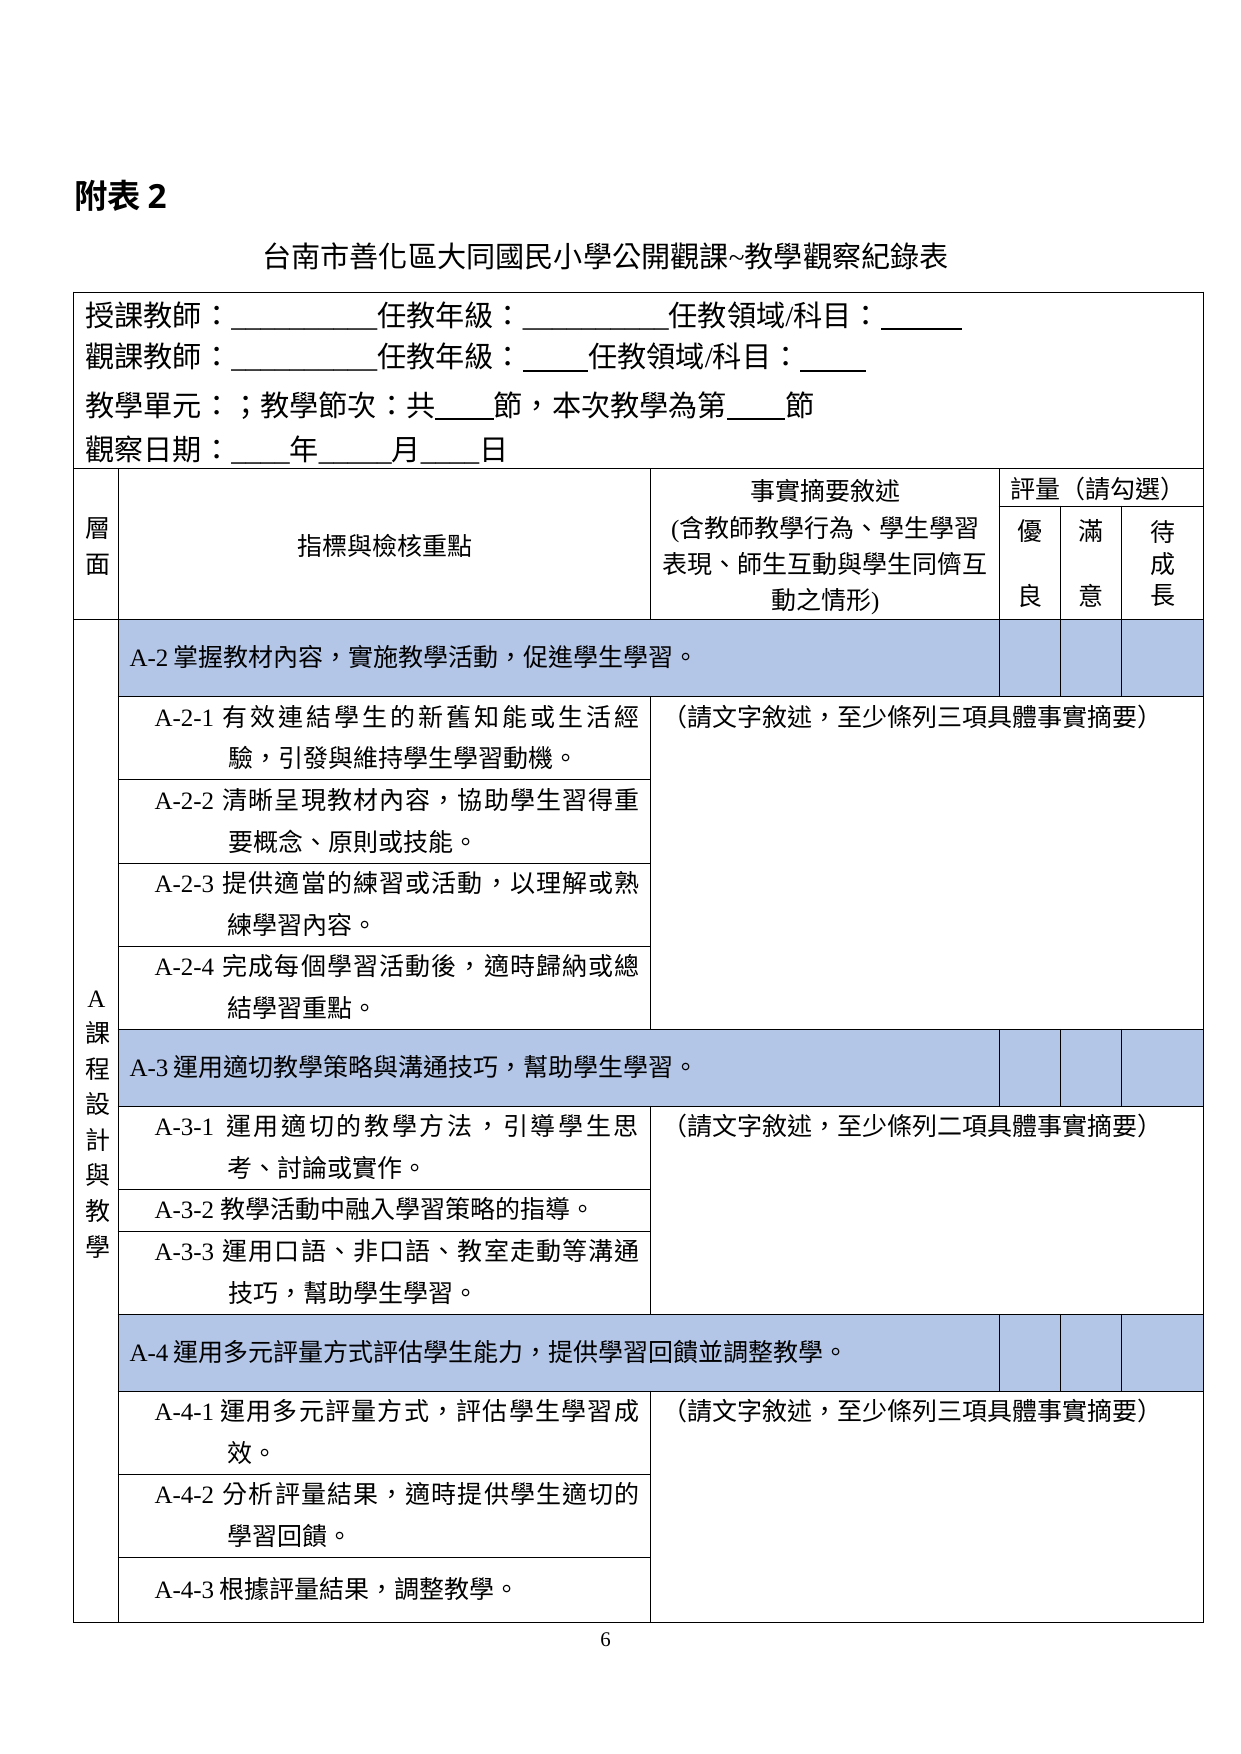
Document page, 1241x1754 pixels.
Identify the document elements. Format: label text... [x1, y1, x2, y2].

table_cell A-2-3 提供適當的練習或活動，以理解或熟練學習內容。 [119, 864, 650, 946]
table_cell A-3-2 教學活動中融入學習策略的指導。 [119, 1190, 650, 1231]
table_cell [1000, 620, 1060, 696]
table_cell A-2-2 清晰呈現教材內容，協助學生習得重要概念、原則或技能。 [119, 780, 650, 862]
table_cell 指標與檢核重點 [119, 469, 650, 619]
table_cell A-3-3 運用口語、非口語、教室走動等溝通技巧，幫助學生學習。 [119, 1232, 650, 1314]
table_cell A-4-1運用多元評量方式，評估學生學習成效。 [119, 1392, 650, 1474]
table_cell A-3運用適切教學策略與溝通技巧，幫助學生學習。 [119, 1030, 999, 1106]
table_cell [1122, 620, 1203, 696]
table_cell 優良 [1000, 507, 1060, 619]
table_cell A-2-4 完成每個學習活動後，適時歸納或總結學習重點。 [119, 947, 650, 1029]
table_cell A 課 程 設 計 與 教 學 [74, 620, 118, 1622]
table_header 授課教師：__________任教年級：__________任教領域/科目： 觀課教師：__________任教年級： 任教領域/科目： 教學單元：；教學節次：共 節，本次教學為第 節 觀察日期：____年_____月____日 [74, 293, 1203, 468]
table_cell A-4運用多元評量方式評估學生能力，提供學習回饋並調整教學。 [119, 1315, 999, 1391]
table_cell A-2-1有效連結學生的新舊知能或生活經驗，引發與維持學生學習動機。 [119, 697, 650, 779]
table_cell 滿意 [1061, 507, 1121, 619]
table_cell A-2掌握教材內容，實施教學活動，促進學生學習。 [119, 620, 999, 696]
table_cell [1122, 1315, 1203, 1391]
table_cell [1061, 620, 1121, 696]
table_cell 評量（請勾選） [1000, 469, 1203, 506]
table_cell （請文字敘述，至少條列三項具體事實摘要） [651, 1392, 1203, 1622]
table_cell （請文字敘述，至少條列二項具體事實摘要） [651, 1107, 1203, 1314]
table_cell A-4-2 分析評量結果，適時提供學生適切的學習回饋。 [119, 1475, 650, 1557]
table_cell A-3-1 運用適切的教學方法，引導學生思考、討論或實作。 [119, 1107, 650, 1189]
text 台南市善化區大同國民小學公開觀課~教學觀察紀錄表 [74, 234, 1137, 276]
table_cell 待成長 [1122, 507, 1203, 619]
table_cell [1061, 1315, 1121, 1391]
text 附表2 [74, 170, 1137, 218]
table_cell [1000, 1315, 1060, 1391]
table_cell [1061, 1030, 1121, 1106]
table_cell A-4-3根據評量結果，調整教學。 [119, 1558, 650, 1622]
table_cell 層面 [74, 469, 118, 619]
table_cell （請文字敘述，至少條列三項具體事實摘要） [651, 697, 1203, 1029]
table_cell [1122, 1030, 1203, 1106]
table_cell 事實摘要敘述 (含教師教學行為、學生學習表現、師生互動與學生同儕互動之情形) [651, 469, 999, 619]
table_cell [1000, 1030, 1060, 1106]
